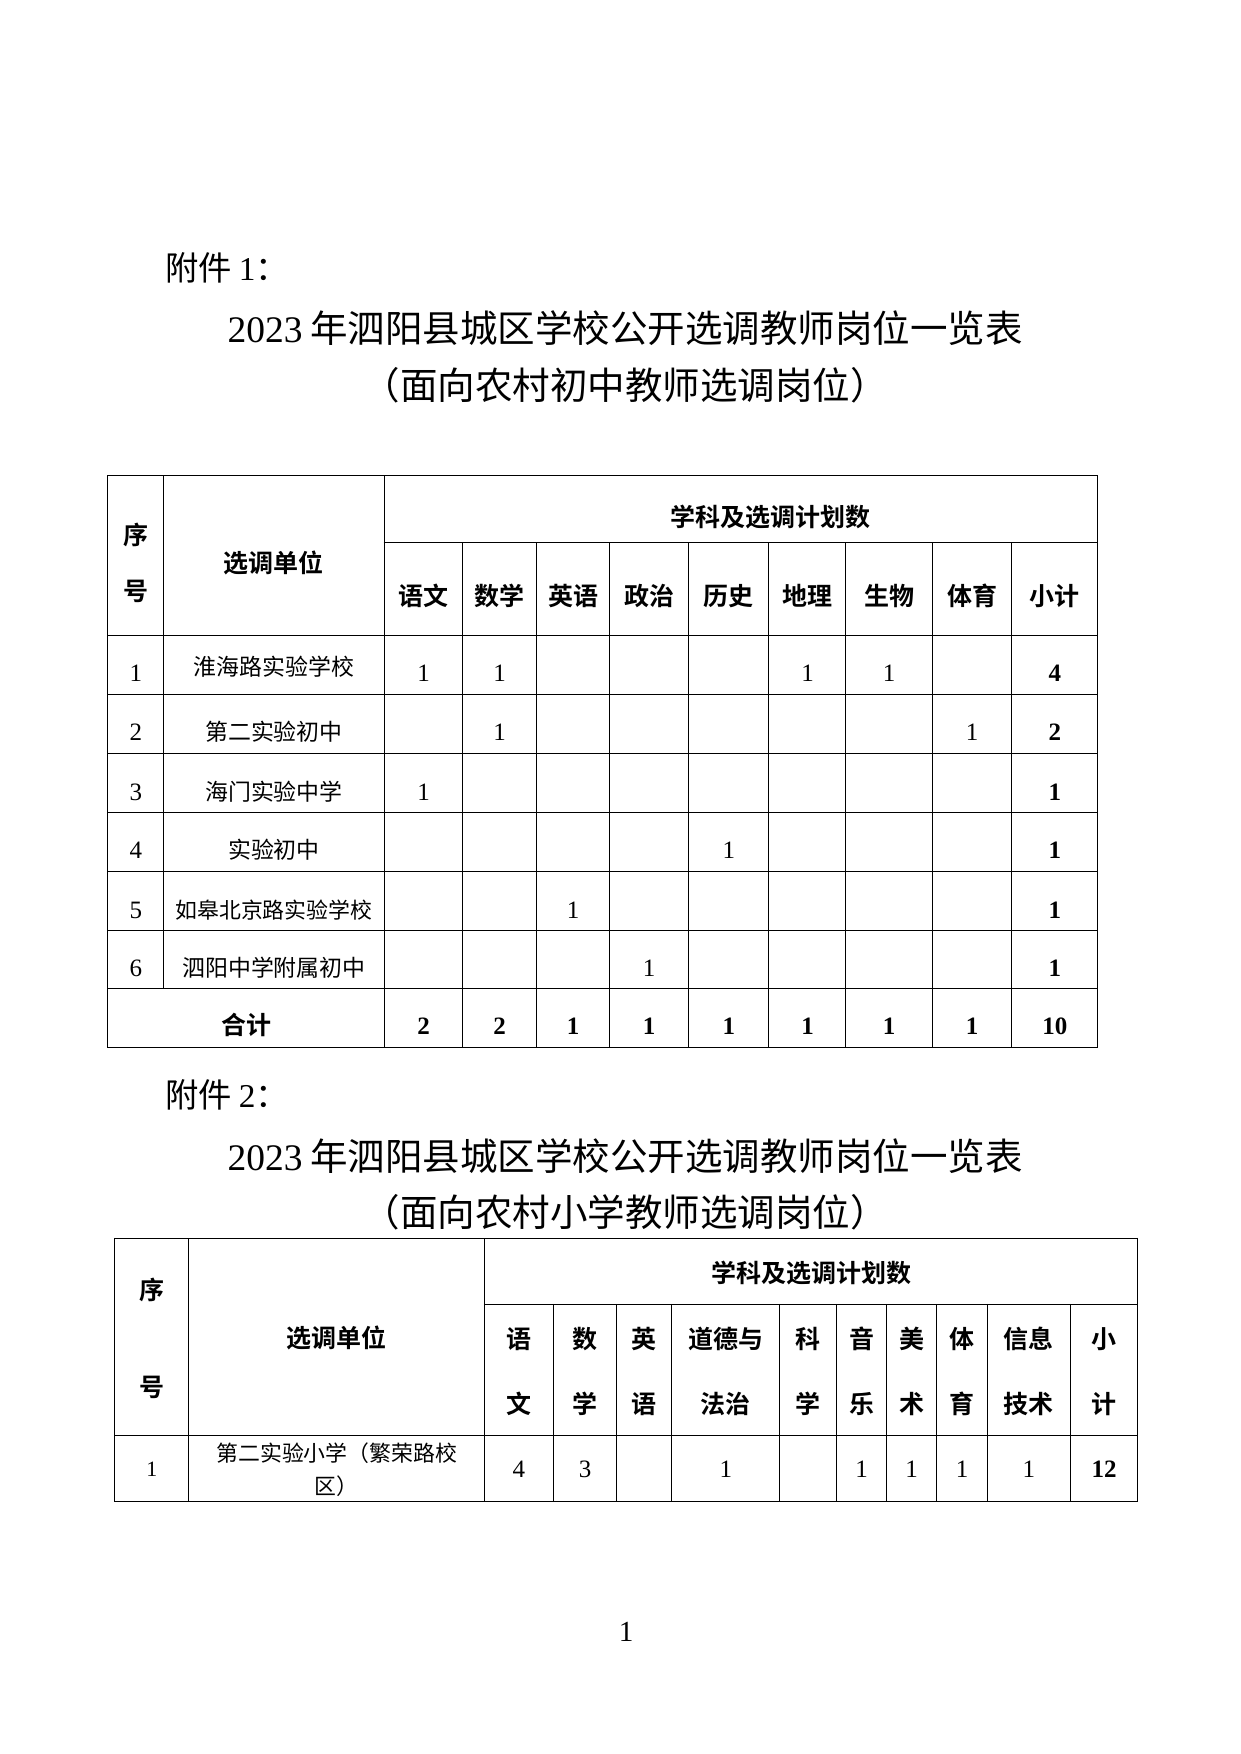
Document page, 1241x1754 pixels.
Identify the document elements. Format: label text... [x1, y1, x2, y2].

table_cell 1 [689, 813, 768, 871]
table_cell [933, 636, 1011, 694]
table_cell 如皋北京路实验学校 [164, 872, 384, 930]
table_cell 1 [385, 636, 462, 694]
table_cell [537, 931, 609, 987]
table_cell [933, 813, 1011, 871]
table_cell 4 [1012, 636, 1097, 694]
table_cell 1 [108, 636, 163, 694]
table_cell 体育 [937, 1305, 987, 1435]
table_cell 淮海路实验学校 [164, 636, 384, 694]
table_cell [846, 813, 932, 871]
table_cell [537, 695, 609, 753]
table_cell [610, 813, 688, 871]
table_cell 6 [108, 931, 163, 987]
table_cell 4 [108, 813, 163, 871]
table_cell [769, 754, 845, 812]
table_cell [769, 872, 845, 930]
table_cell 小计 [1012, 543, 1097, 635]
table_cell [610, 636, 688, 694]
table_header 选调单位 [189, 1239, 484, 1435]
table_cell 1 [769, 989, 845, 1047]
table_cell 实验初中 [164, 813, 384, 871]
table_cell 3 [108, 754, 163, 812]
table_cell [610, 872, 688, 930]
table_cell 体育 [933, 543, 1011, 635]
table_cell 语文 [385, 543, 462, 635]
table_cell 1 [846, 636, 932, 694]
table_cell 2 [108, 695, 163, 753]
table_header 学科及选调计划数 [385, 476, 1097, 542]
table_cell 音乐 [837, 1305, 886, 1435]
table_cell [933, 931, 1011, 987]
table_cell 2 [385, 989, 462, 1047]
table_cell [385, 872, 462, 930]
table_cell 数学 [554, 1305, 616, 1435]
table_cell 1 [115, 1436, 188, 1501]
table_header 序 号 [115, 1239, 188, 1435]
table_cell [689, 872, 768, 930]
table_cell [846, 931, 932, 987]
table_cell 1 [463, 695, 536, 753]
text 附件1： [165, 233, 1146, 298]
table_cell [537, 636, 609, 694]
table_cell 科学 [780, 1305, 836, 1435]
table_cell 1 [988, 1436, 1070, 1501]
table_cell [689, 931, 768, 987]
table_cell [689, 695, 768, 753]
table_cell 1 [837, 1436, 886, 1501]
table_cell [769, 695, 845, 753]
table_cell 英语 [617, 1305, 671, 1435]
text 2023年泗阳县城区学校公开选调教师岗位一览表 [165, 1125, 1084, 1182]
table_cell [846, 754, 932, 812]
table_cell 道德与法治 [672, 1305, 779, 1435]
table_cell 语文 [485, 1305, 553, 1435]
table_cell 1 [1012, 813, 1097, 871]
table_cell 1 [689, 989, 768, 1047]
table_cell 小计 [1071, 1305, 1137, 1435]
table_cell [780, 1436, 836, 1501]
table_cell 1 [769, 636, 845, 694]
text （面向农村初中教师选调岗位） [165, 354, 1084, 410]
table_cell 12 [1071, 1436, 1137, 1501]
table_cell 信息技术 [988, 1305, 1070, 1435]
text 附件2： [165, 1060, 1146, 1125]
table_cell [846, 695, 932, 753]
table_cell 2 [1012, 695, 1097, 753]
table_cell [689, 636, 768, 694]
table_cell 合计 [108, 989, 384, 1047]
table_cell 1 [933, 989, 1011, 1047]
table_cell 海门实验中学 [164, 754, 384, 812]
table_cell 3 [554, 1436, 616, 1501]
table_cell [933, 872, 1011, 930]
table_cell 4 [485, 1436, 553, 1501]
table_cell 1 [1012, 931, 1097, 987]
table_cell 泗阳中学附属初中 [164, 931, 384, 987]
table_cell 生物 [846, 543, 932, 635]
table_cell 1 [846, 989, 932, 1047]
table_cell [769, 931, 845, 987]
table_cell 政治 [610, 543, 688, 635]
table_cell [463, 754, 536, 812]
table_cell 1 [1012, 872, 1097, 930]
table_cell 1 [537, 989, 609, 1047]
table_cell 第二实验小学（繁荣路校区） [189, 1436, 484, 1501]
table_cell [537, 813, 609, 871]
table_cell 10 [1012, 989, 1097, 1047]
table_cell 英语 [537, 543, 609, 635]
table_cell [769, 813, 845, 871]
text 2023年泗阳县城区学校公开选调教师岗位一览表 [165, 298, 1084, 354]
table_cell [463, 931, 536, 987]
table_cell [385, 931, 462, 987]
table_cell 1 [463, 636, 536, 694]
table_cell 1 [937, 1436, 987, 1501]
table_cell [610, 695, 688, 753]
table_cell 1 [537, 872, 609, 930]
table_cell [610, 754, 688, 812]
table_cell 地理 [769, 543, 845, 635]
table_cell 数学 [463, 543, 536, 635]
table_header 学科及选调计划数 [485, 1239, 1137, 1304]
table_cell 1 [1012, 754, 1097, 812]
table_cell 第二实验初中 [164, 695, 384, 753]
table_cell [537, 754, 609, 812]
table_cell 1 [610, 931, 688, 987]
table_cell 1 [672, 1436, 779, 1501]
table_cell [385, 695, 462, 753]
table_cell [933, 754, 1011, 812]
table_cell 历史 [689, 543, 768, 635]
table_header 选调单位 [164, 476, 384, 635]
table_cell 美术 [887, 1305, 936, 1435]
table_cell [463, 872, 536, 930]
table_cell [689, 754, 768, 812]
table_cell 5 [108, 872, 163, 930]
table_cell [463, 813, 536, 871]
table_cell [617, 1436, 671, 1501]
table_cell 1 [385, 754, 462, 812]
table_cell [846, 872, 932, 930]
table_cell 1 [933, 695, 1011, 753]
table_cell 1 [887, 1436, 936, 1501]
table_cell 1 [610, 989, 688, 1047]
table_cell 2 [463, 989, 536, 1047]
text （面向农村小学教师选调岗位） [165, 1182, 1084, 1238]
table_cell [385, 813, 462, 871]
table_header 序号 [108, 476, 163, 635]
